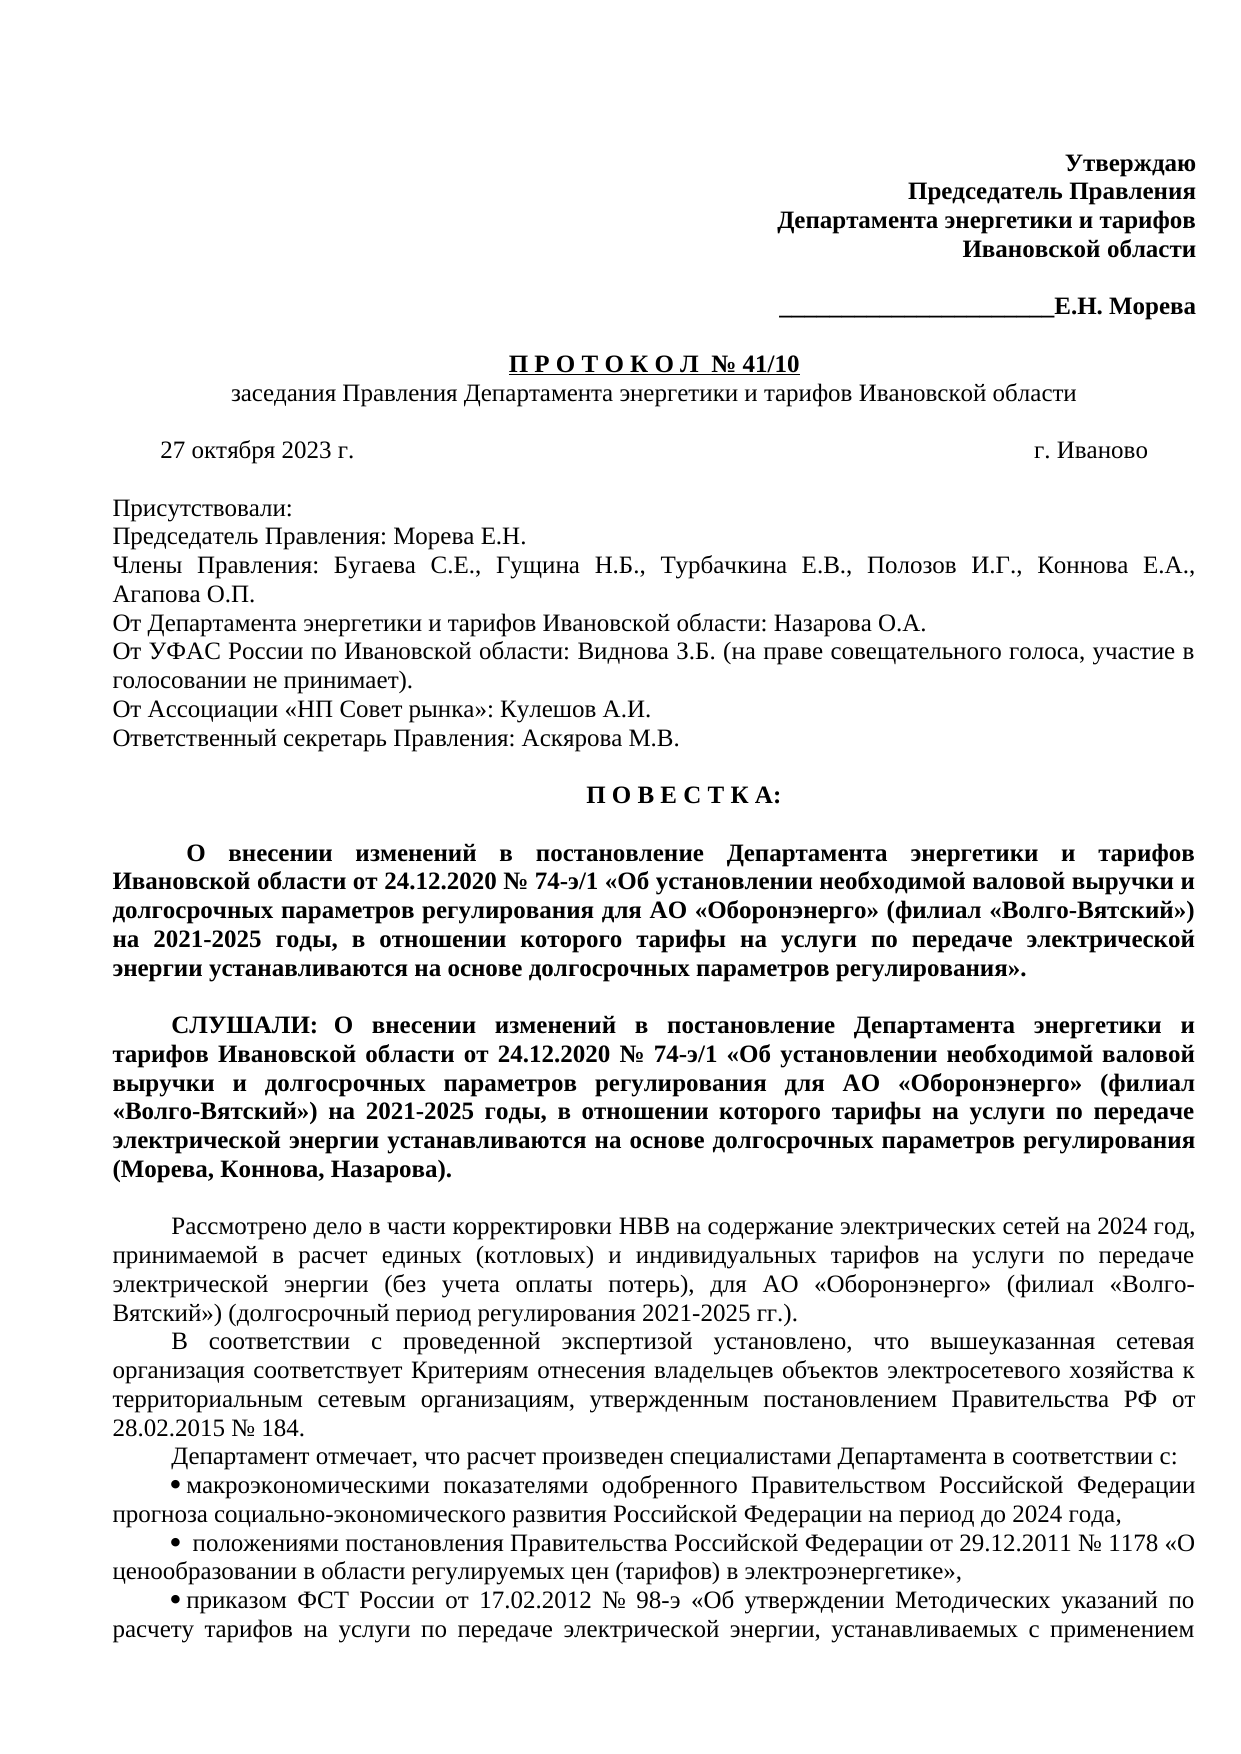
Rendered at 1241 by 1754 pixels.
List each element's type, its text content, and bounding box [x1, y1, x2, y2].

text Департамент отмечает, что расчет произведен специалистами Департамента в соответствии с: [112, 1441, 1196, 1470]
text Ответственный секретарь Правления: Аскярова М.В. [112, 723, 1196, 751]
text П О В Е С Т К А: [112, 780, 1196, 809]
text П Р О Т О К О Л № 41/10 [112, 349, 1196, 378]
text Ивановской области [112, 234, 1196, 263]
text От Ассоциации «НП Совет рынка»: Кулешов А.И. [112, 694, 1196, 723]
list макроэкономическими показателями одобренного Правительством Российской Федерации прогноза социально-экономического развития Российской Федерации на период до 2024 года, [112, 1470, 1196, 1528]
text Департамента энергетики и тарифов [112, 205, 1196, 234]
text Присутствовали: [112, 493, 1196, 521]
text Члены Правления: Бугаева С.Е., Гущина Н.Б., Турбачкина Е.В., Полозов И.Г., Коннова Е.А., Агапова О.П. [112, 550, 1196, 608]
list О внесении изменений в постановление Департамента энергетики и тарифов Ивановской области от 24.12.2020 № 74-э/1 «Об установлении необходимой валовой выручки и долгосрочных параметров регулирования для АО «Оборонэнерго» (филиал «Волго-Вятский») на 2021-2025 годы, в отношении которого тарифы на услуги по передаче электрической энергии устанавливаются на основе долгосрочных параметров регулирования». [112, 838, 1196, 981]
text Утверждаю [112, 148, 1196, 176]
list положениями постановления Правительства Российской Федерации от 29.12.2011 № 1178 «О ценообразовании в области регулируемых цен (тарифов) в электроэнергетике», [112, 1528, 1196, 1585]
text От Департамента энергетики и тарифов Ивановской области: Назарова О.А. [112, 608, 1196, 636]
text ______________________Е.Н. Морева [112, 291, 1196, 320]
text От УФАС России по Ивановской области: Виднова З.Б. (на праве совещательного голоса, участие в голосовании не принимает). [112, 636, 1196, 694]
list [112, 1585, 1196, 1643]
text 27 октября 2023 г. г. Иваново [112, 435, 1196, 464]
text Председатель Правления: Морева Е.Н. [112, 521, 1196, 550]
text заседания Правления Департамента энергетики и тарифов Ивановской области [112, 378, 1196, 406]
text Председатель Правления [112, 176, 1196, 205]
list СЛУШАЛИ: О внесении изменений в постановление Департамента энергетики и тарифов Ивановской области от 24.12.2020 № 74-э/1 «Об установлении необходимой валовой выручки и долгосрочных параметров регулирования для АО «Оборонэнерго» (филиал «Волго-Вятский») на 2021-2025 годы, в отношении которого тарифы на услуги по передаче электрической энергии устанавливаются на основе долгосрочных параметров регулирования (Морева, Коннова, Назарова). [112, 1010, 1196, 1183]
text Рассмотрено дело в части корректировки НВВ на содержание электрических сетей на 2024 год, принимаемой в расчет единых (котловых) и индивидуальных тарифов на услуги по передаче электрической энергии (без учета оплаты потерь), для АО «Оборонэнерго» (филиал «Волго-Вятский») (долгосрочный период регулирования 2021-2025 гг.). [112, 1211, 1196, 1326]
text В соответствии с проведенной экспертизой установлено, что вышеуказанная сетевая организация соответствует Критериям отнесения владельцев объектов электросетевого хозяйства к территориальным сетевым организациям, утвержденным постановлением Правительства РФ от 28.02.2015 № 184. [112, 1326, 1196, 1441]
